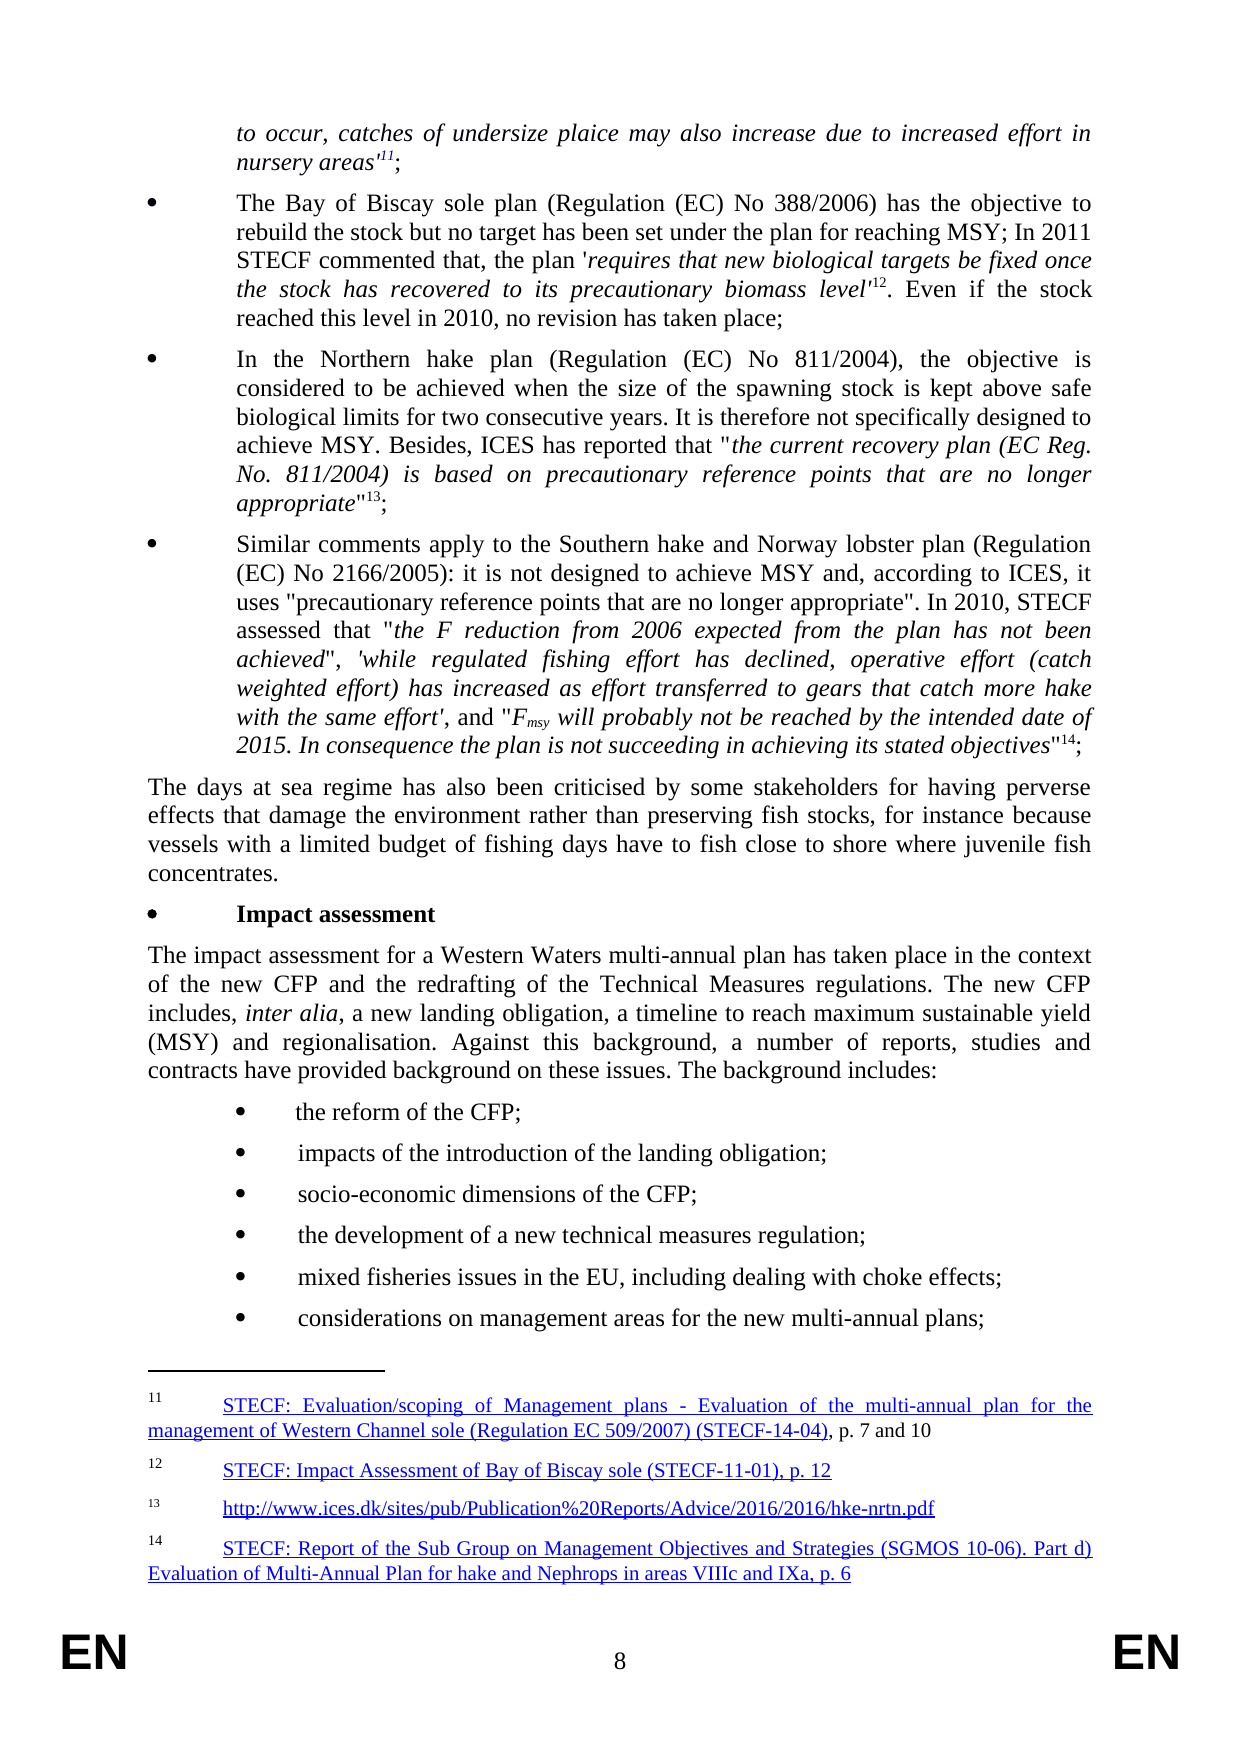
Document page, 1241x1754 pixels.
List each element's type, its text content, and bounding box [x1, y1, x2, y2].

text the development of a new technical measures regulation; [236, 1221, 1093, 1249]
text considerations on management areas for the new multi-annual plans; [236, 1303, 1093, 1332]
text mixed fisheries issues in the EU, including dealing with choke effects; [236, 1262, 1093, 1291]
text socio-economic dimensions of the CFP; [236, 1179, 1093, 1208]
text In the Northern hake plan (Regulation (EC) No 811/2004), the objective is considered to be achieved when the size of the spawning stock is kept above safe biological limits for two consecutive years. It is therefore not specifically designed to achieve MSY. Besides, ICES has reported that "the current recovery plan (EC Reg. No. 811/2004) is based on precautionary reference points that are no longer appropriate"; [148, 344, 1093, 517]
text Impact assessment [148, 899, 1093, 928]
text Similar comments apply to the Southern hake and Norway lobster plan (Regulation (EC) No 2166/2005): it is not designed to achieve MSY and, according to ICES, it uses "precautionary reference points that are no longer appropriate". In 2010, STECF assessed that "the F reduction from 2006 expected from the plan has not been achieved", 'while regulated fishing effort has declined, operative effort (catch weighted effort) has increased as effort transferred to gears that catch more hake with the same effort', and "Fmsy will probably not be reached by the intended date of 2015. In consequence the plan is not succeeding in achieving its stated objectives"; [148, 529, 1093, 759]
text impacts of the introduction of the landing obligation; [236, 1138, 1093, 1167]
text The impact assessment for a Western Waters multi-annual plan has taken place in the context of the new CFP and the redrafting of the Technical Measures regulations. The new CFP includes, inter alia, a new landing obligation, a timeline to reach maximum sustainable yield (MSY) and regionalisation. Against this background, a number of reports, studies and contracts have provided background on these issues. The background includes: [148, 941, 1093, 1084]
text The days at sea regime has also been criticised by some stakeholders for having perverse effects that damage the environment rather than preserving fish stocks, for instance because vessels with a limited budget of fishing days have to fish close to shore where juvenile fish concentrates. [148, 772, 1093, 887]
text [148, 118, 1093, 176]
list the reform of the CFP; [236, 1097, 1093, 1126]
text The Bay of Biscay sole plan (Regulation (EC) No 388/2006) has the objective to rebuild the stock but no target has been set under the plan for reaching MSY; In 2011 STECF commented that, the plan 'requires that new biological targets be fixed once the stock has recovered to its precautionary biomass level'. Even if the stock reached this level in 2010, no revision has taken place; [148, 188, 1093, 332]
